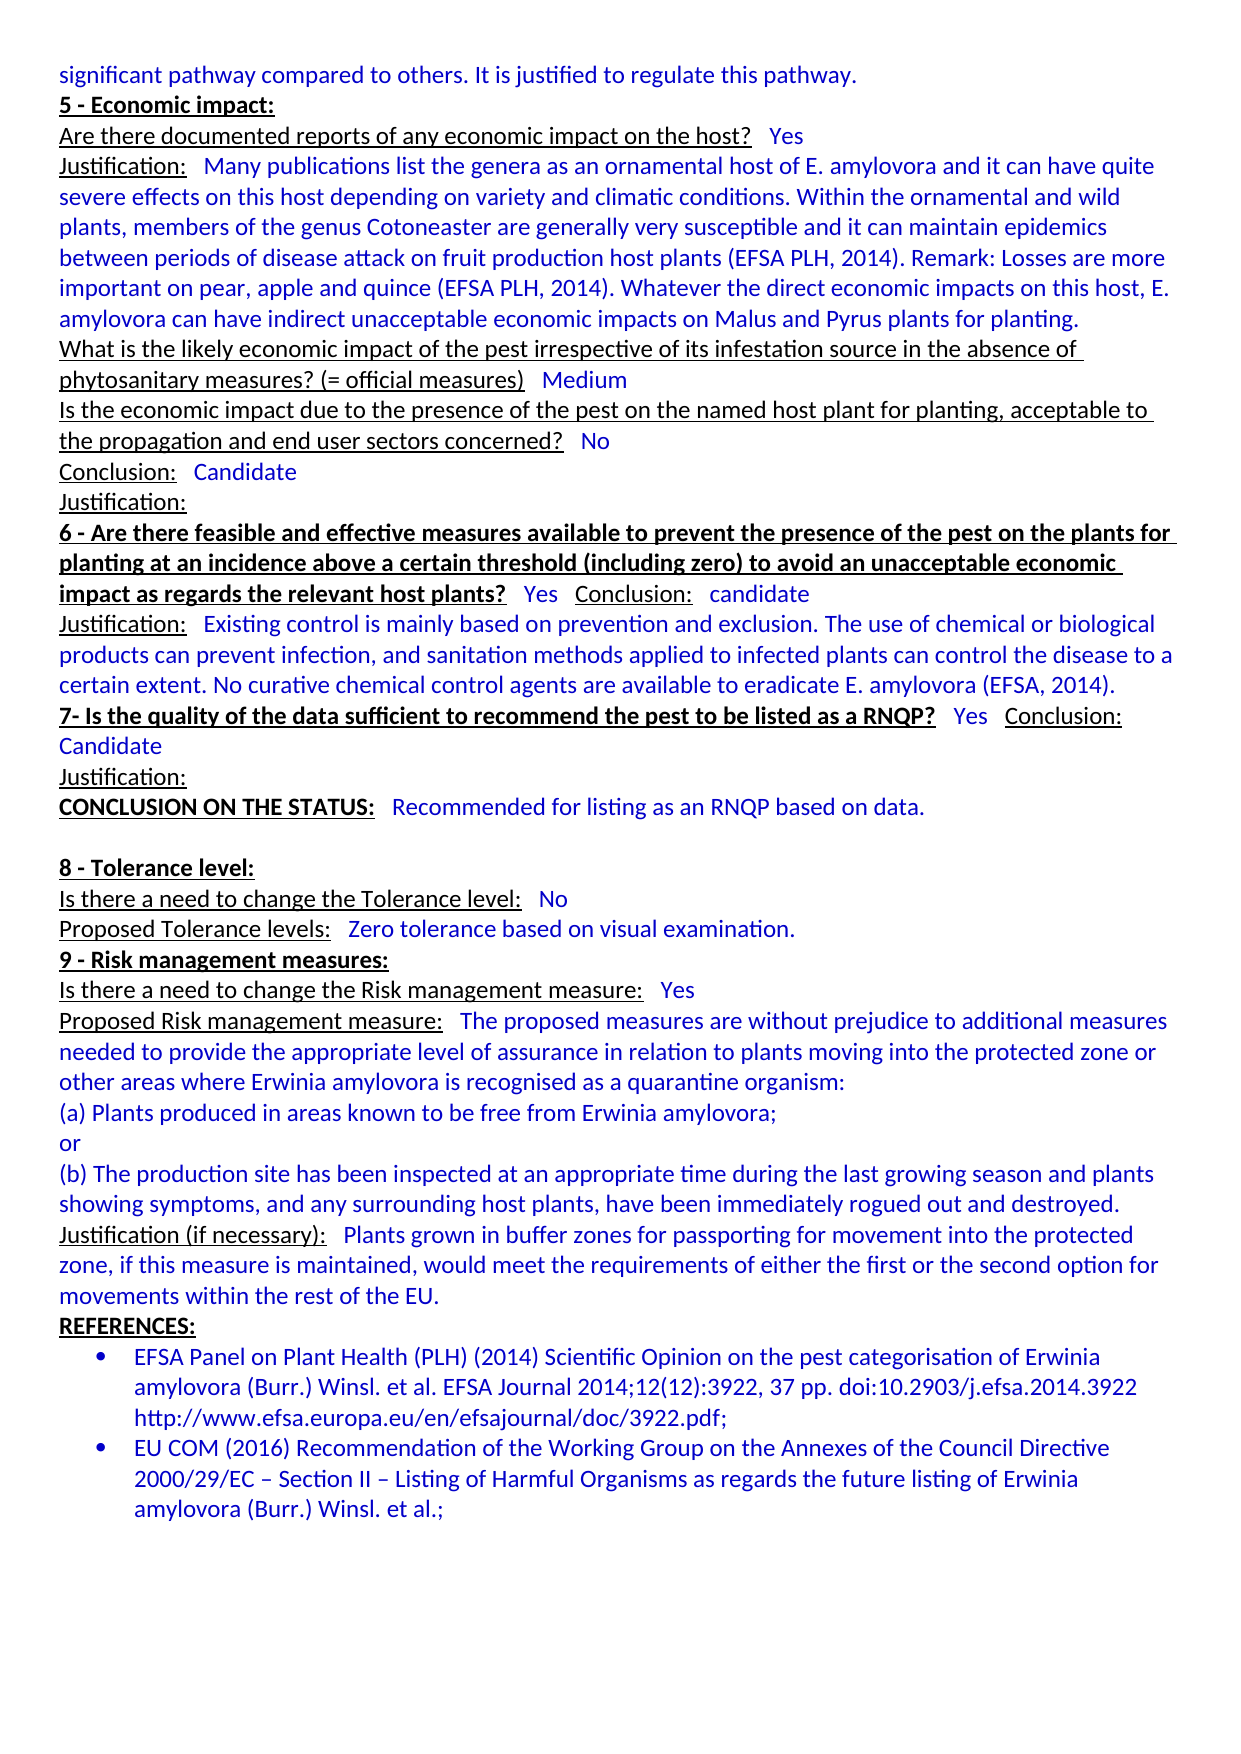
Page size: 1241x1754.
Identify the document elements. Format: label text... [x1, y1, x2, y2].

list EFSA Panel on Plant Health (PLH) (2014) Scientific Opinion on the pest categorisation of Erwinia amylovora (Burr.) Winsl. et al. EFSA Journal 2014;12(12):3922, 37 pp. doi:10.2903/j.efsa.2014.3922 http://www.efsa.europa.eu/en/efsajournal/doc/3922.pdf; [96, 1341, 1181, 1432]
list EU COM (2016) Recommendation of the Working Group on the Annexes of the Council Directive 2000/29/EC – Section II – Listing of Harmful Organisms as regards the future listing of Erwinia amylovora (Burr.) Winsl. et al.; [96, 1432, 1181, 1524]
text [59, 59, 1181, 1341]
